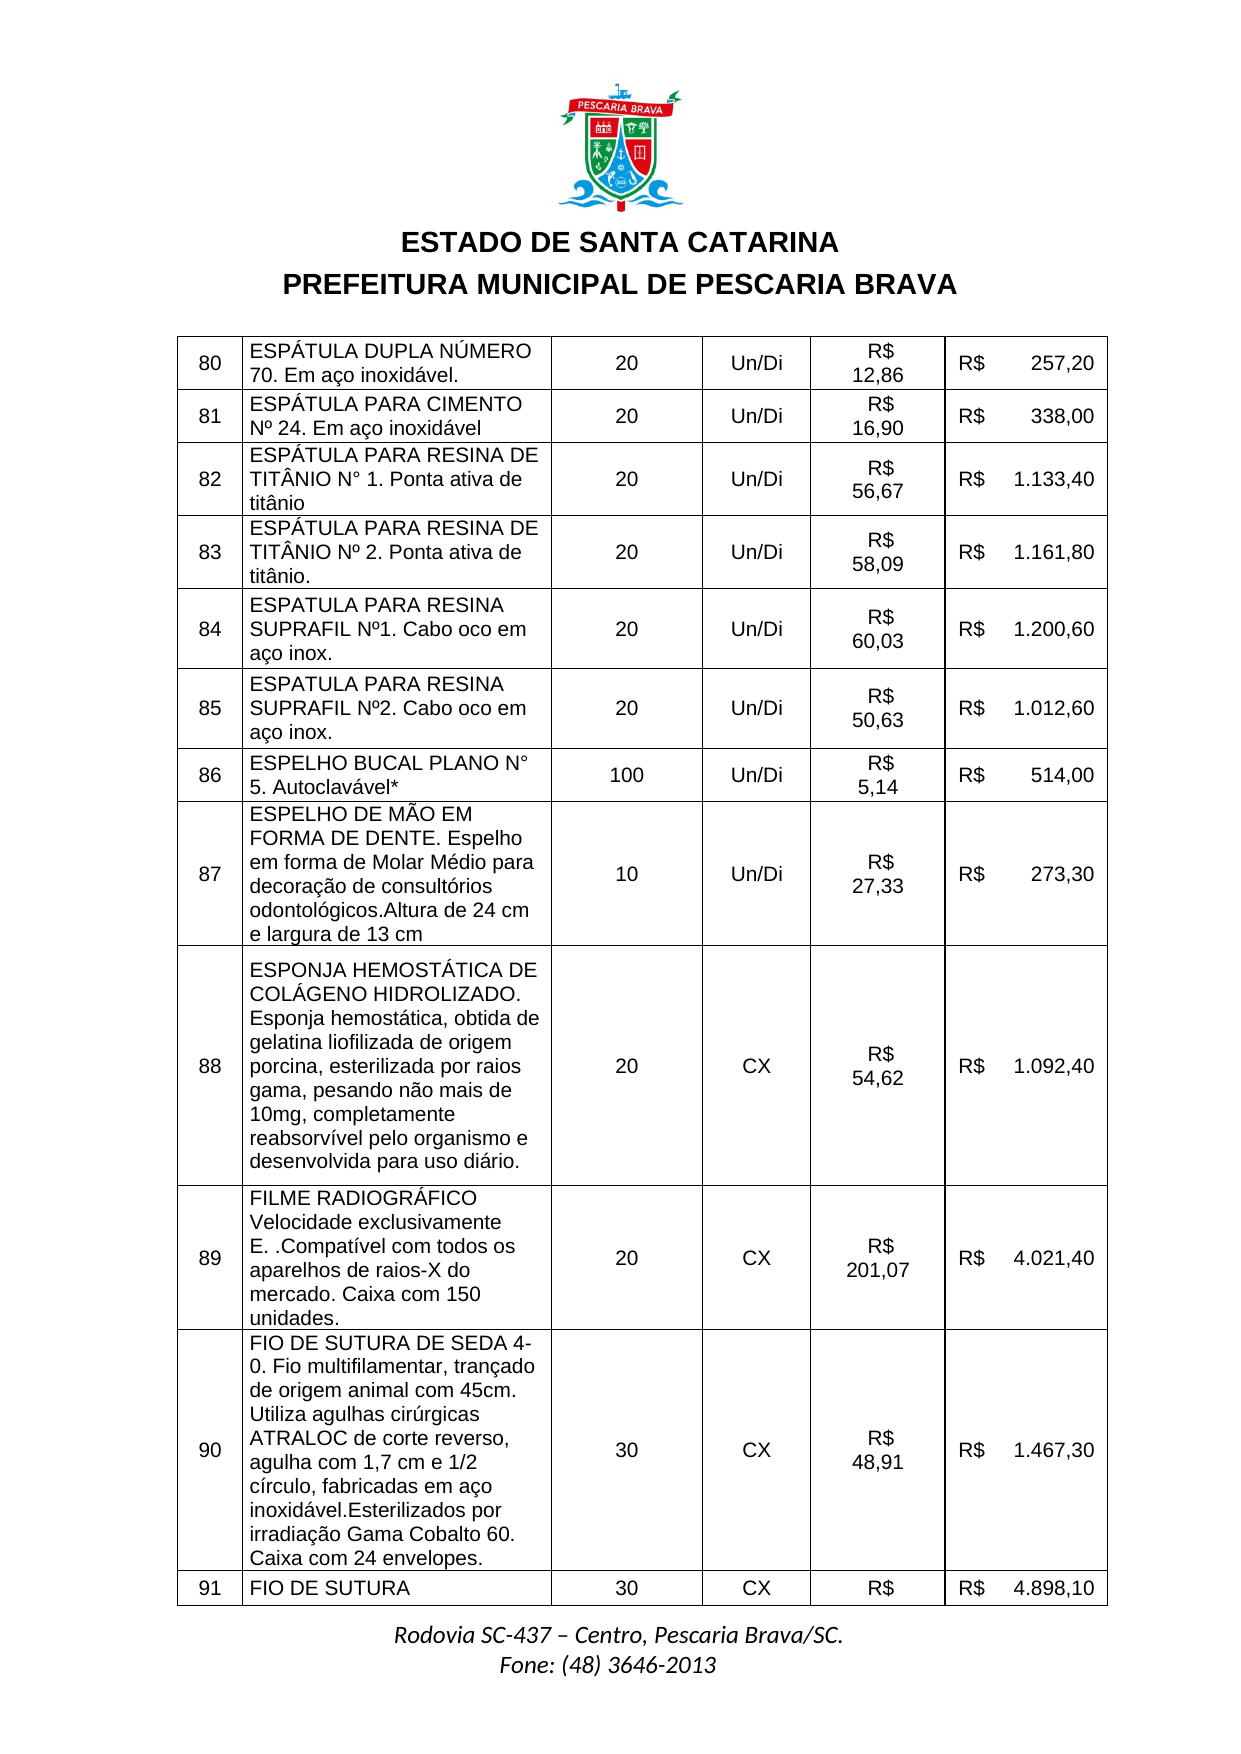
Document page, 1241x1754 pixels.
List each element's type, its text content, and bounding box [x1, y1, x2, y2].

table_cell R$ 48,91 [811, 1330, 944, 1570]
table_cell CX [703, 1330, 810, 1570]
table_cell 30 [552, 1571, 702, 1605]
table_cell R$ 50,63 [811, 669, 944, 747]
table_cell ESPATULA PARA RESINA SUPRAFIL Nº2. Cabo oco em aço inox. [243, 669, 551, 747]
table_cell 82 [178, 443, 242, 515]
table_cell R$ 1.161,80 [946, 516, 1107, 588]
table_cell 20 [552, 1186, 702, 1329]
table_cell 83 [178, 516, 242, 588]
table_cell ESPÁTULA PARA RESINA DE TITÂNIO N° 1. Ponta ativa de titânio [243, 443, 551, 515]
table_cell R$ 1.092,40 [946, 946, 1107, 1184]
table_cell 87 [178, 802, 242, 945]
table_cell ESPELHO DE MÃO EM FORMA DE DENTE. Espelho em forma de Molar Médio para decoração de consultórios odontológicos.Altura de 24 cm e largura de 13 cm [243, 802, 551, 945]
table_cell 84 [178, 589, 242, 668]
table_cell ESPONJA HEMOSTÁTICA DE COLÁGENO HIDROLIZADO. Esponja hemostática, obtida de gelatina liofilizada de origem porcina, esterilizada por raios gama, pesando não mais de 10mg, completamente reabsorvível pelo organismo e desenvolvida para uso diário. [243, 946, 551, 1184]
table_cell R$ 54,62 [811, 946, 944, 1184]
table_cell CX [703, 946, 810, 1184]
table_cell Un/Di [703, 802, 810, 945]
table_cell R$ 163,27 [811, 1571, 944, 1605]
table_cell Un/Di [703, 337, 810, 389]
table_cell R$ 1.133,40 [946, 443, 1107, 515]
table_cell 20 [552, 443, 702, 515]
table_cell ESPELHO BUCAL PLANO N° 5. Autoclavável* [243, 749, 551, 801]
table_cell Un/Di [703, 749, 810, 801]
table_cell R$ 1.012,60 [946, 669, 1107, 747]
table_cell R$ 338,00 [946, 390, 1107, 442]
table_cell 10 [552, 802, 702, 945]
table_cell Un/Di [703, 589, 810, 668]
table_cell R$ 16,90 [811, 390, 944, 442]
table_cell R$ 4.898,10 [946, 1571, 1107, 1605]
table_cell 20 [552, 589, 702, 668]
table_cell 20 [552, 516, 702, 588]
table_cell 91 [178, 1571, 242, 1605]
table_cell R$ 5,14 [811, 749, 944, 801]
table_cell R$ 257,20 [946, 337, 1107, 389]
table_cell Un/Di [703, 443, 810, 515]
table_cell R$ 60,03 [811, 589, 944, 668]
table_cell 88 [178, 946, 242, 1184]
table_cell 86 [178, 749, 242, 801]
table_cell R$ 12,86 [811, 337, 944, 389]
table_cell 80 [178, 337, 242, 389]
table_cell R$ 56,67 [811, 443, 944, 515]
table_cell 20 [552, 946, 702, 1184]
table_cell 81 [178, 390, 242, 442]
table_cell CX [703, 1186, 810, 1329]
table_cell R$ 201,07 [811, 1186, 944, 1329]
table_cell 20 [552, 337, 702, 389]
table_cell 20 [552, 669, 702, 747]
table_cell FILME RADIOGRÁFICO Velocidade exclusivamente E. .Compatível com todos os aparelhos de raios-X do mercado. Caixa com 150 unidades. [243, 1186, 551, 1329]
table_cell ESPÁTULA PARA RESINA DE TITÂNIO Nº 2. Ponta ativa de titânio. [243, 516, 551, 588]
table_cell Un/Di [703, 390, 810, 442]
table_cell R$ 514,00 [946, 749, 1107, 801]
table_cell R$ 1.200,60 [946, 589, 1107, 668]
table_cell Un/Di [703, 516, 810, 588]
table_cell ESPÁTULA DUPLA NÚMERO 70. Em aço inoxidável. [243, 337, 551, 389]
table_cell 100 [552, 749, 702, 801]
table_cell R$ 4.021,40 [946, 1186, 1107, 1329]
table_cell R$ 58,09 [811, 516, 944, 588]
table_cell R$ 273,30 [946, 802, 1107, 945]
table_cell 20 [552, 390, 702, 442]
table_cell 30 [552, 1330, 702, 1570]
table_cell R$ 1.467,30 [946, 1330, 1107, 1570]
table_cell ESPATULA PARA RESINA SUPRAFIL Nº1. Cabo oco em aço inox. [243, 589, 551, 668]
table_cell FIO DE SUTURA DE SEDA 4-0. Fio multifilamentar, trançado de origem animal com 45cm. Utiliza agulhas cirúrgicas ATRALOC de corte reverso, agulha com 1,7 cm e 1/2 círculo, fabricadas em aço inoxidável.Esterilizados por irradiação Gama Cobalto 60. Caixa com 24 envelopes. [243, 1330, 551, 1570]
table_cell CX [703, 1571, 810, 1605]
table_cell Un/Di [703, 669, 810, 747]
table_cell 85 [178, 669, 242, 747]
table_cell R$ 27,33 [811, 802, 944, 945]
picture [509, 73, 732, 222]
table_cell 89 [178, 1186, 242, 1329]
table_cell 90 [178, 1330, 242, 1570]
table_cell ESPÁTULA PARA CIMENTO Nº 24. Em aço inoxidável [243, 390, 551, 442]
